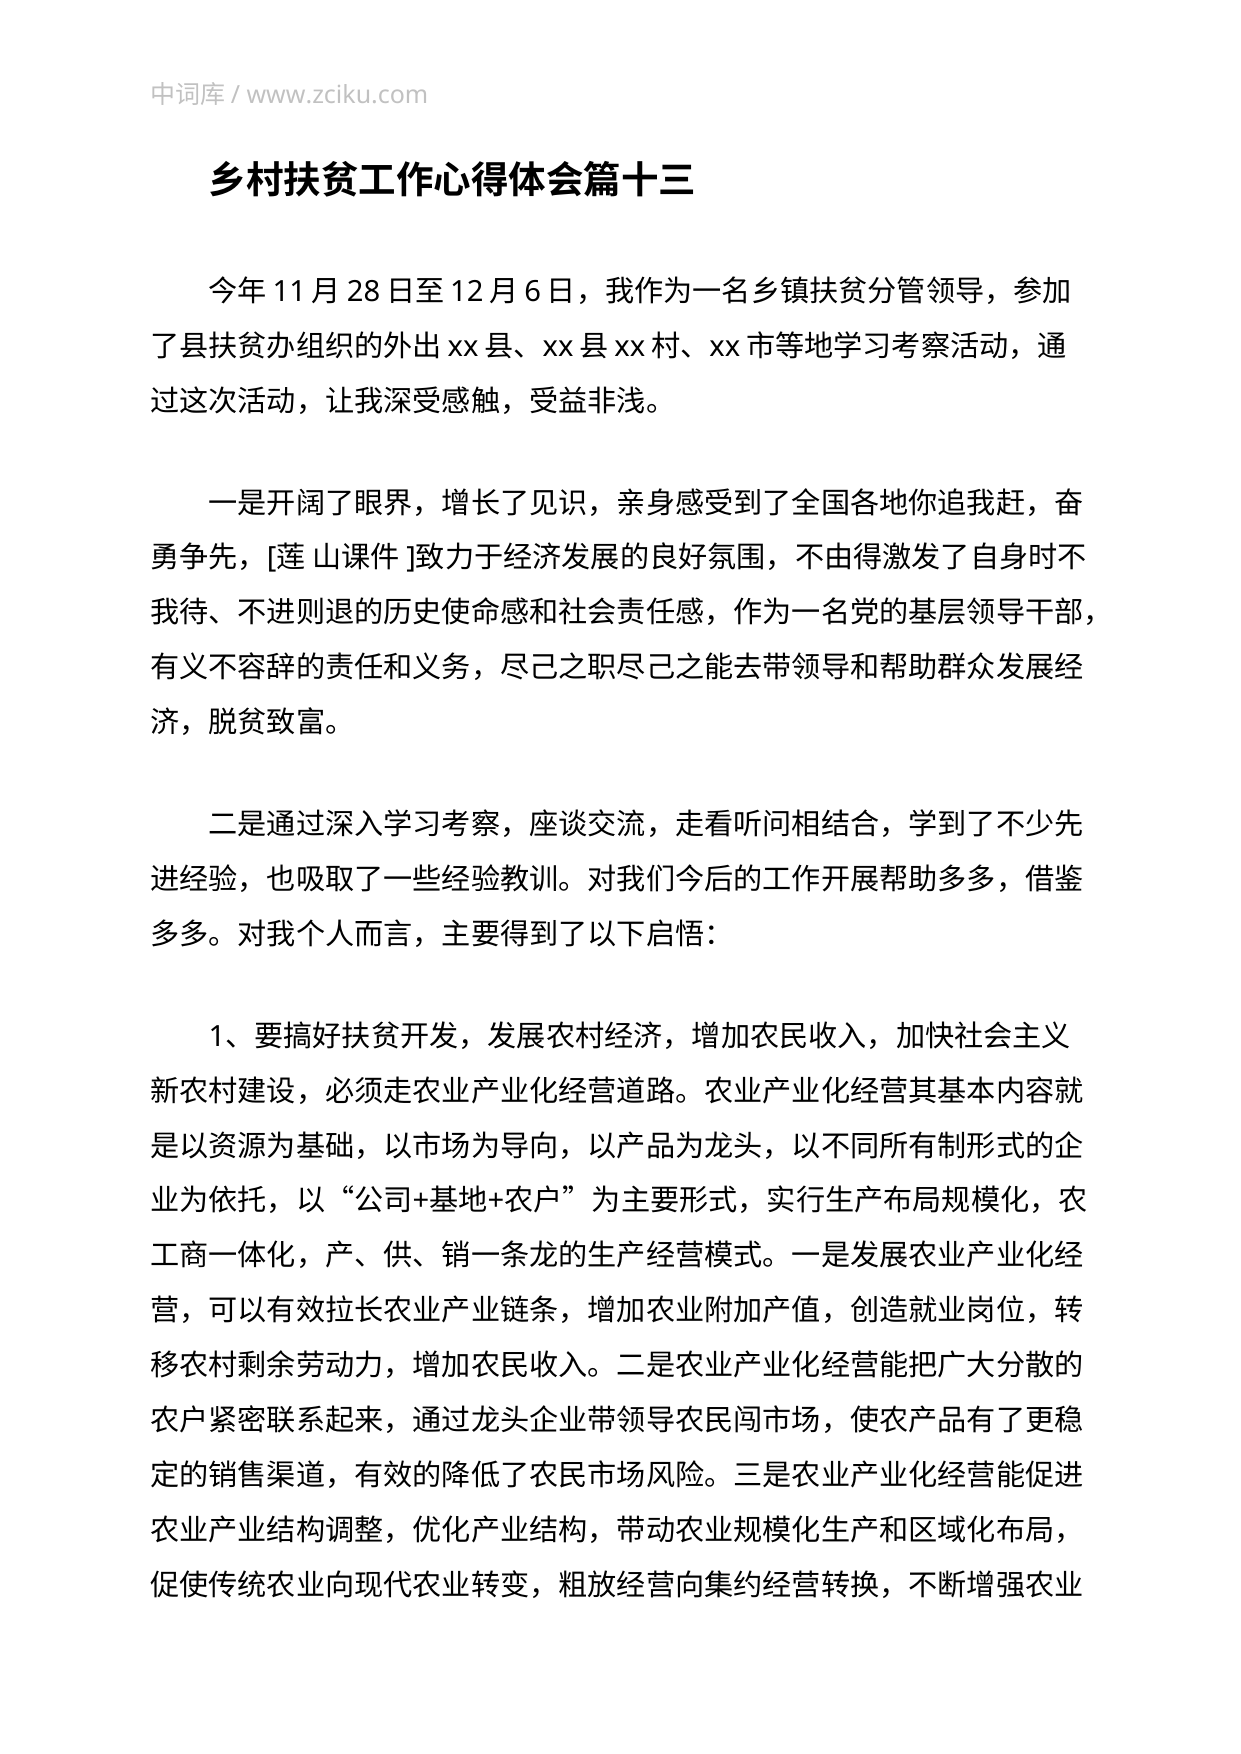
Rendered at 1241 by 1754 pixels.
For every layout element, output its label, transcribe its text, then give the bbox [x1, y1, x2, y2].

text 今年11月28日至12月6日，我作为一名乡镇扶贫分管领导，参加了县扶贫办组织的外出xx县、xx县xx村、xx市等地学习考察活动，通过这次活动，让我深受感触，受益非浅。 [150, 267, 1090, 420]
text 二是通过深入学习考察，座谈交流，走看听问相结合，学到了不少先进经验，也吸取了一些经验教训。对我们今后的工作开展帮助多多，借鉴多多。对我个人而言，主要得到了以下启悟： [150, 801, 1090, 953]
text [150, 1012, 1090, 1604]
text 乡村扶贫工作心得体会篇十三 [150, 150, 1090, 204]
text 一是开阔了眼界，增长了见识，亲身感受到了全国各地你追我赶，奋勇争先，[莲 山课件 ]致力于经济发展的良好氛围，不由得激发了自身时不我待、不进则退的历史使命感和社会责任感，作为一名党的基层领导干部，有义不容辞的责任和义务，尽己之职尽己之能去带领导和帮助群众发展经济，脱贫致富。 [150, 479, 1090, 741]
